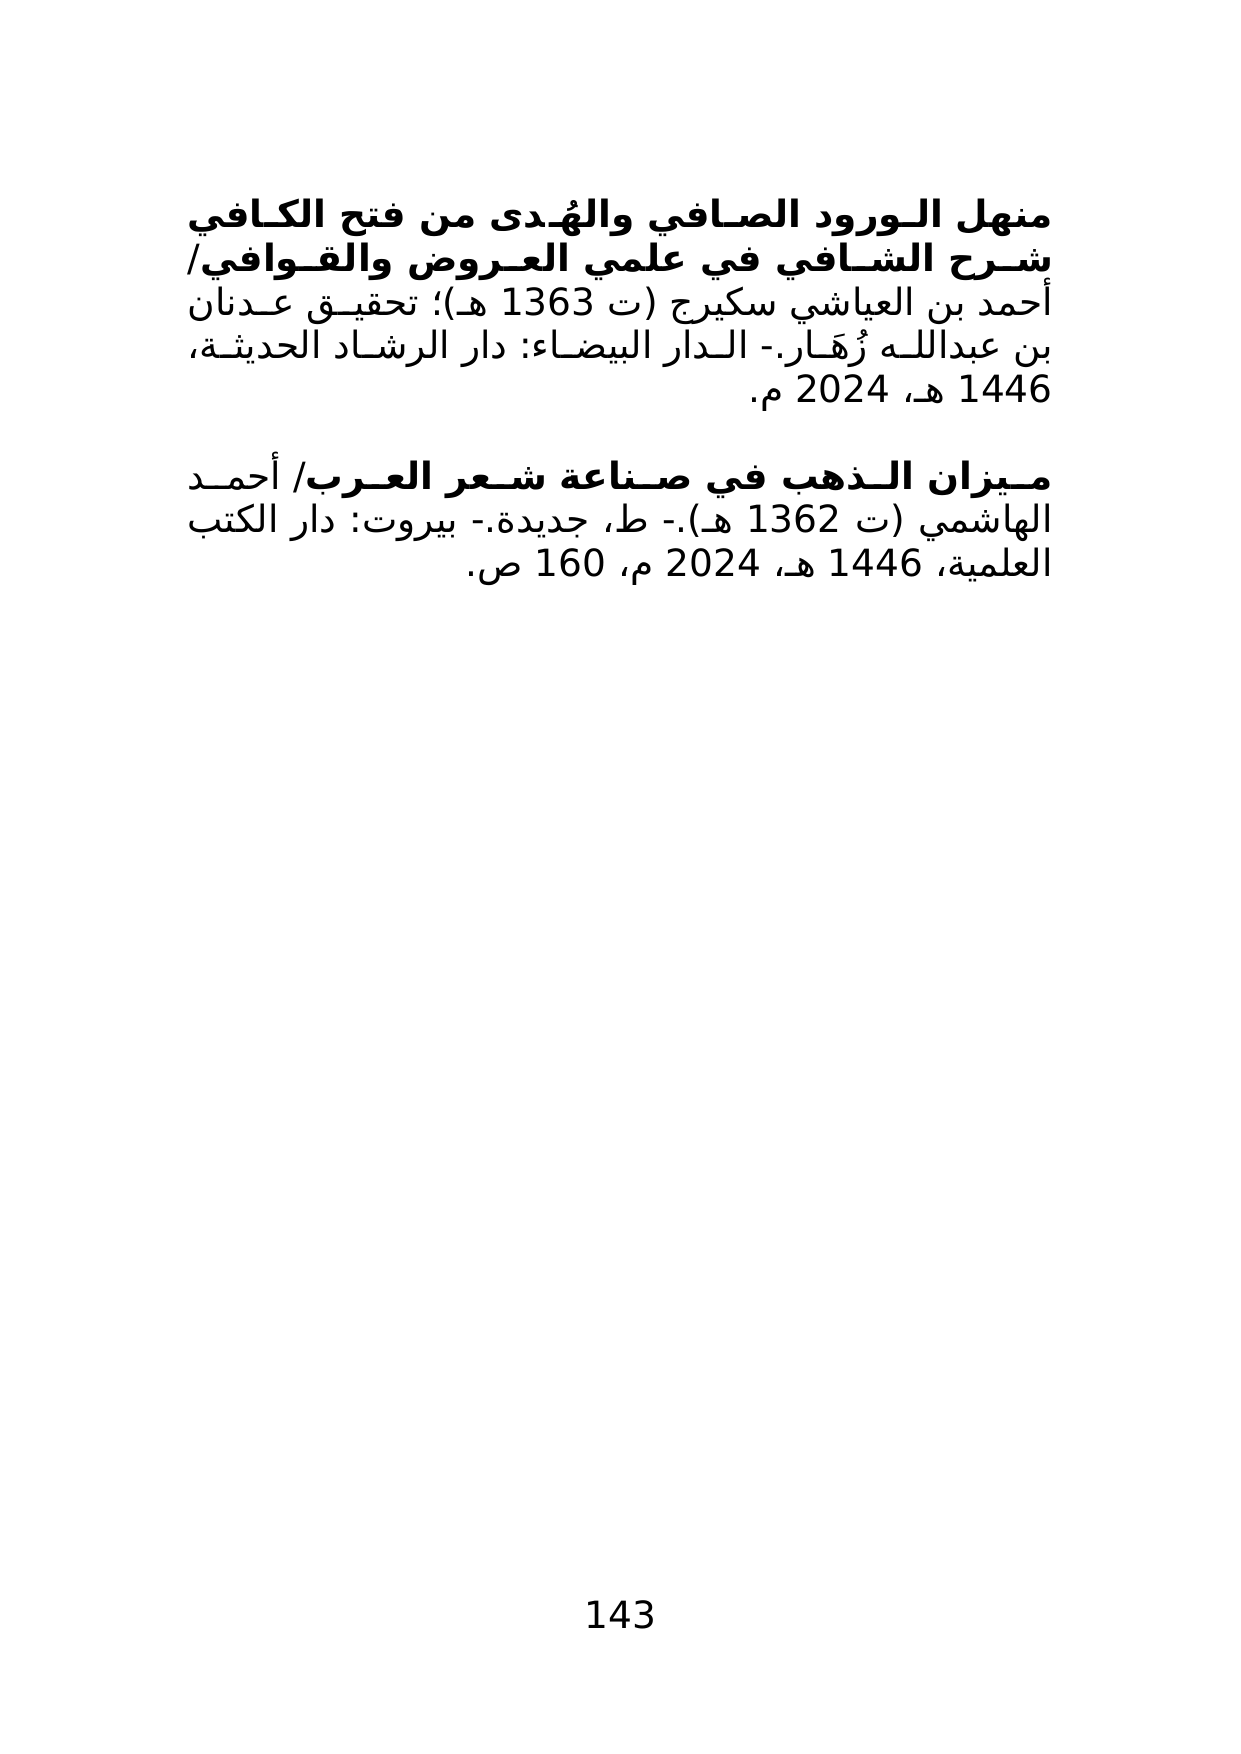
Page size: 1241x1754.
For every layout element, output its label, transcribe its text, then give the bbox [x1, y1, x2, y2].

text ميزان الذهب في صناعة شعر العرب/ أحمد الهاشمي (ت 1362 هـ).- ط، جديدة.- بيروت: دار الكتب العلمية، 1446 هـ، 2024 م، 160 ص. [187, 454, 1053, 585]
text منهل الورود الصافي والهُدى من فتح الكافي شرح الشافي في علمي العروض والقوافي/ أحمد بن العياشي سكيرج (ت 1363 هـ)؛ تحقيق عدنان بن عبدالله زُهَار.- الدار البيضاء: دار الرشاد الحديثة، 1446 هـ، 2024 م. [187, 193, 1053, 411]
